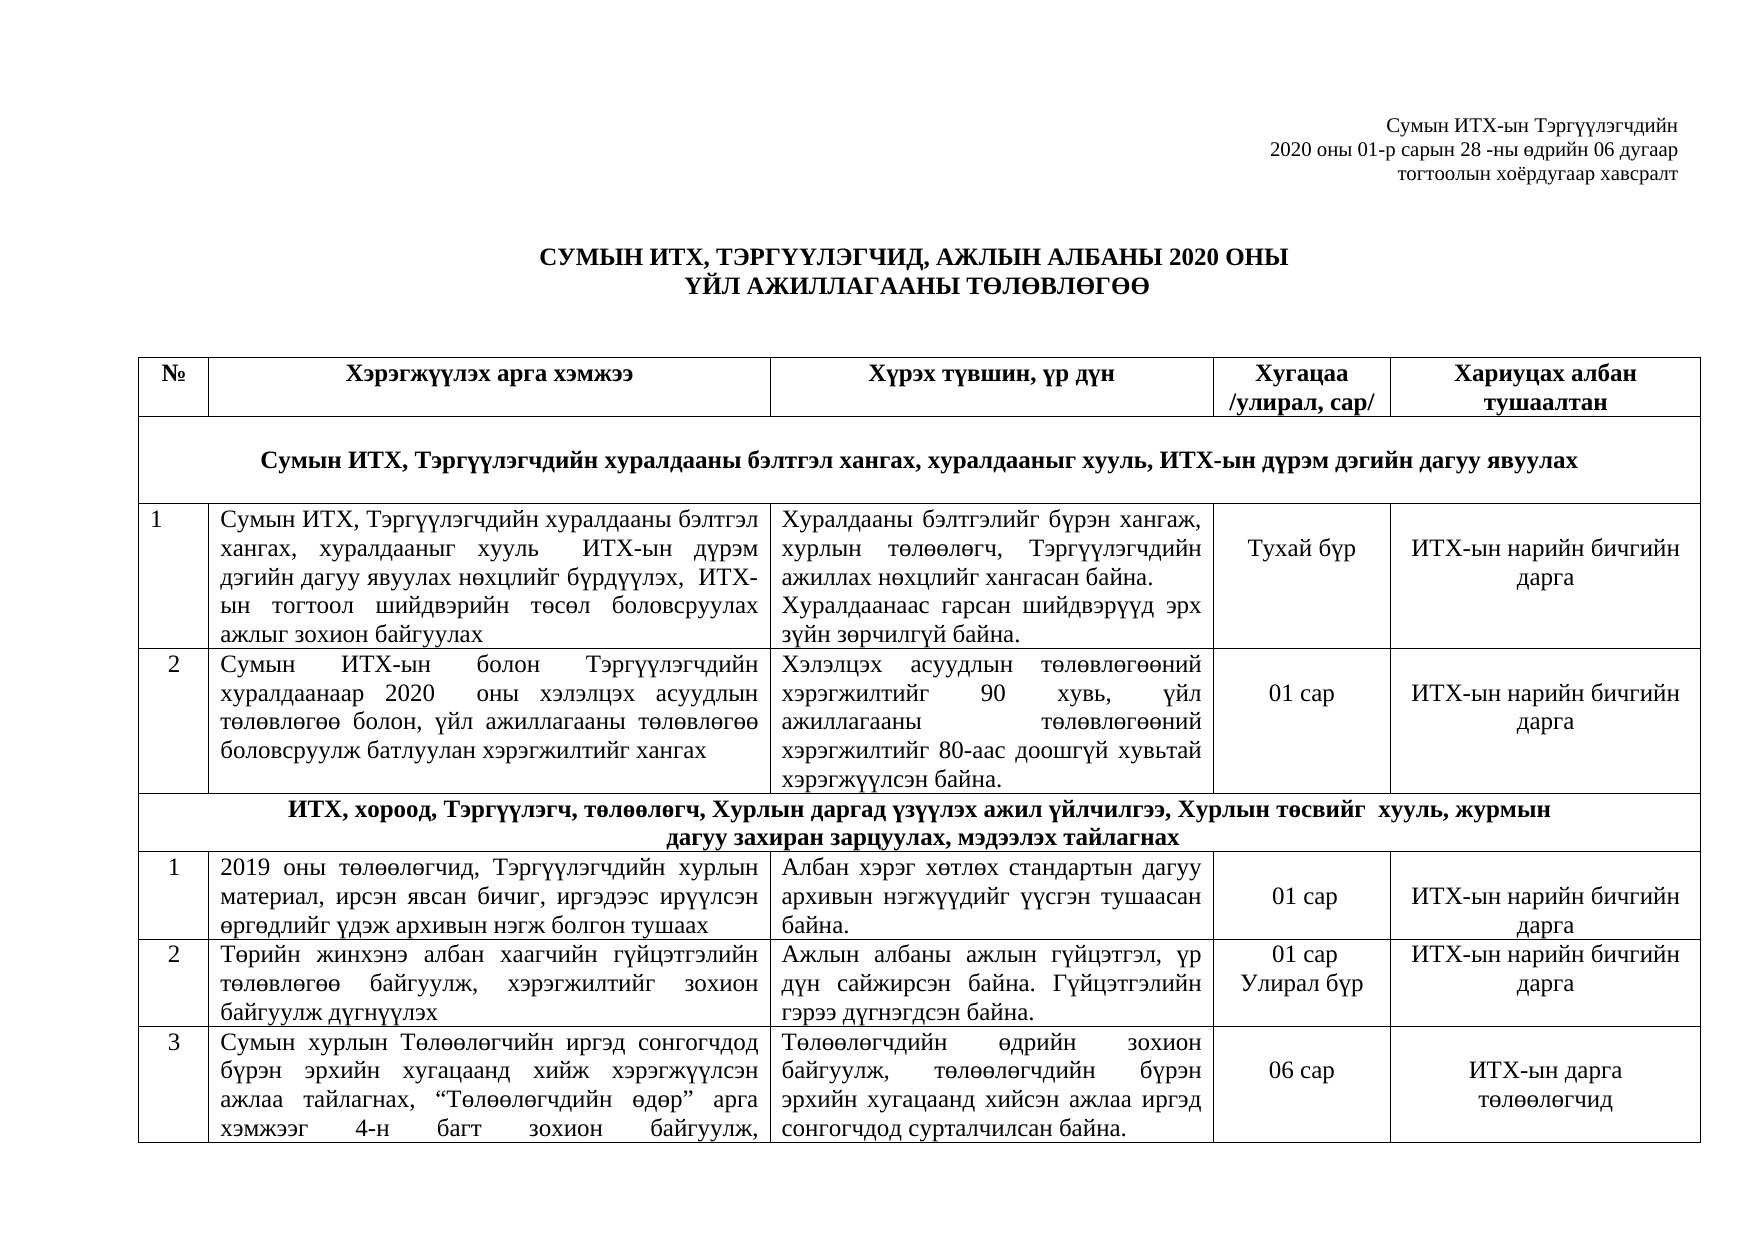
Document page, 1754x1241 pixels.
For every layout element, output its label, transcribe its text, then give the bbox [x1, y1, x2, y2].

table_cell 1 [139, 504, 208, 648]
table_cell Сумын ИТХ, Тэргүүлэгчдийн хуралдааны бэлтгэл хангах, хуралдааныг хууль, ИТХ-ын дүрэм дэгийн дагуу явуулах [139, 417, 1700, 503]
table_cell Сумын ИТХ-ын болон Тэргүүлэгчдийн хуралдаанаар 2020 оны хэлэлцэх асуудлын төлөвлөгөө болон, үйл ажиллагааны төлөвлөгөө боловсруулж батлуулан хэрэгжилтийг хангах [209, 649, 770, 793]
text 2020 оны 01-р сарын 28 -ны өдрийн 06 дугаар [150, 137, 1678, 161]
text СУМЫН ИТХ, ТЭРГҮҮЛЭГЧИД, АЖЛЫН АЛБАНЫ 2020 ОНЫ [150, 242, 1678, 271]
table_cell Хуралдааны бэлтгэлийг бүрэн хангаж, хурлын төлөөлөгч, Тэргүүлэгчдийн ажиллах нөхцлийг хангасан байна. Хуралдаанаас гарсан шийдвэрүүд эрх зүйн зөрчилгүй байна. [771, 504, 1213, 648]
table_cell ИТХ-ын нарийн бичгийн дарга [1391, 504, 1700, 648]
table_header Хэрэгжүүлэх арга хэмжээ [209, 358, 770, 416]
table_cell ИТХ-ын нарийн бичгийн дарга [1391, 649, 1700, 793]
table_cell 01 сар [1214, 649, 1390, 793]
table_cell 01 сар [1214, 852, 1390, 938]
table_header № [139, 358, 208, 416]
table_cell Тухай бүр [1214, 504, 1390, 648]
table_cell Төрийн жинхэнэ албан хаагчийн гүйцэтгэлийн төлөвлөгөө байгуулж, хэрэгжилтийг зохион байгуулж дүгнүүлэх [209, 940, 770, 1026]
table_header Хугацаа /улирал, сар/ [1214, 358, 1390, 416]
table_header Хариуцах албан тушаалтан [1391, 358, 1700, 416]
table_cell 2 [139, 649, 208, 793]
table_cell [209, 1027, 770, 1142]
table_cell 3 [139, 1027, 208, 1142]
table_header Хүрэх түвшин, үр дүн [771, 358, 1213, 416]
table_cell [771, 1027, 1213, 1142]
text ҮЙЛ АЖИЛЛАГААНЫ ТӨЛӨВЛӨГӨӨ [150, 271, 1678, 300]
table_cell 01 сар Улирал бүр [1214, 940, 1390, 1026]
table_cell 2 [139, 940, 208, 1026]
table_cell ИТХ-ын нарийн бичгийн дарга [1391, 940, 1700, 1026]
table_cell Хэлэлцэх асуудлын төлөвлөгөөний хэрэгжилтийг 90 хувь, үйл ажиллагааны төлөвлөгөөний хэрэгжилтийг 80-аас доошгүй хувьтай хэрэгжүүлсэн байна. [771, 649, 1213, 793]
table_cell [1391, 1027, 1700, 1142]
table_cell Ажлын албаны ажлын гүйцэтгэл, үр дүн сайжирсэн байна. Гүйцэтгэлийн гэрээ дүгнэгдсэн байна. [771, 940, 1213, 1026]
table_cell 1 [139, 852, 208, 938]
table_cell ИТХ-ын нарийн бичгийн дарга [1391, 852, 1700, 938]
text Сумын ИТХ-ын Тэргүүлэгчдийн [150, 112, 1678, 137]
table_cell Албан хэрэг хөтлөх стандартын дагуу архивын нэгжүүдийг үүсгэн тушаасан байна. [771, 852, 1213, 938]
table_cell 06 сар [1214, 1027, 1390, 1142]
table_cell Сумын ИТХ, Тэргүүлэгчдийн хуралдааны бэлтгэл хангах, хуралдааныг хууль ИТХ-ын дүрэм дэгийн дагуу явуулах нөхцлийг бүрдүүлэх, ИТХ-ын тогтоол шийдвэрийн төсөл боловсруулах ажлыг зохион байгуулах [209, 504, 770, 648]
text тогтоолын хоёрдугаар хавсралт [150, 161, 1678, 185]
table_cell 2019 оны төлөөлөгчид, Тэргүүлэгчдийн хурлын материал, ирсэн явсан бичиг, иргэдээс ирүүлсэн өргөдлийг үдэж архивын нэгж болгон тушаах [209, 852, 770, 938]
table_cell ИТХ, хороод, Тэргүүлэгч, төлөөлөгч, Хурлын даргад үзүүлэх ажил үйлчилгээ, Хурлын төсвийг хууль, журмын дагуу захиран зарцуулах, мэдээлэх тайлагнах [139, 794, 1700, 851]
